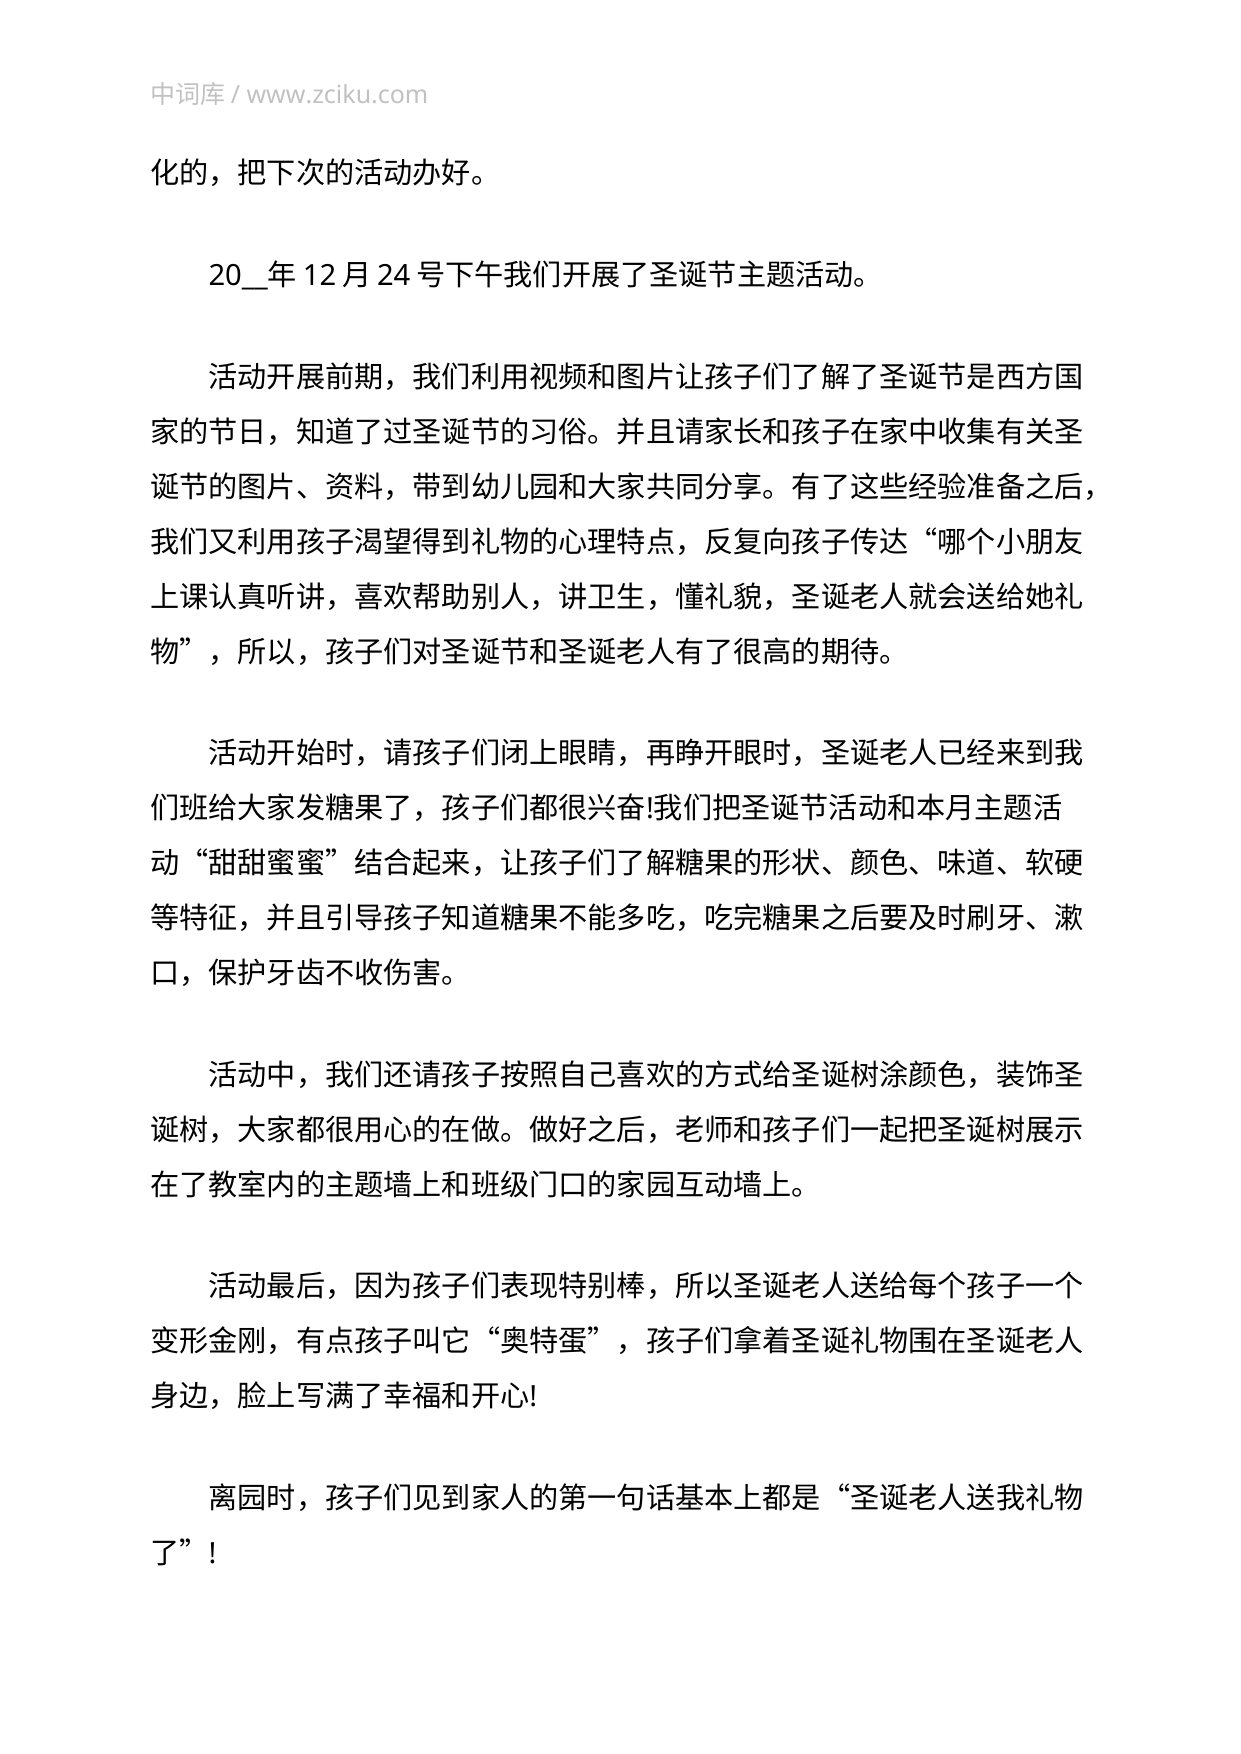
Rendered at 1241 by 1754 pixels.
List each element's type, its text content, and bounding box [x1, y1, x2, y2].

text 活动开始时，请孩子们闭上眼睛，再睁开眼时，圣诞老人已经来到我们班给大家发糖果了，孩子们都很兴奋!我们把圣诞节活动和本月主题活动“甜甜蜜蜜”结合起来，让孩子们了解糖果的形状、颜色、味道、软硬等特征，并且引导孩子知道糖果不能多吃，吃完糖果之后要及时刷牙、漱口，保护牙齿不收伤害。 [150, 730, 1090, 992]
text 活动中，我们还请孩子按照自己喜欢的方式给圣诞树涂颜色，装饰圣诞树，大家都很用心的在做。做好之后，老师和孩子们一起把圣诞树展示在了教室内的主题墙上和班级门口的家园互动墙上。 [150, 1051, 1090, 1203]
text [150, 150, 1090, 192]
text 20__年12月24号下午我们开展了圣诞节主题活动。 [150, 252, 1090, 294]
text 离园时，孩子们见到家人的第一句话基本上都是“圣诞老人送我礼物了”! [150, 1475, 1090, 1572]
text 活动开展前期，我们利用视频和图片让孩子们了解了圣诞节是西方国家的节日，知道了过圣诞节的习俗。并且请家长和孩子在家中收集有关圣诞节的图片、资料，带到幼儿园和大家共同分享。有了这些经验准备之后，我们又利用孩子渴望得到礼物的心理特点，反复向孩子传达“哪个小朋友上课认真听讲，喜欢帮助别人，讲卫生，懂礼貌，圣诞老人就会送给她礼物”，所以，孩子们对圣诞节和圣诞老人有了很高的期待。 [150, 354, 1090, 671]
text 活动最后，因为孩子们表现特别棒，所以圣诞老人送给每个孩子一个变形金刚，有点孩子叫它“奥特蛋”，孩子们拿着圣诞礼物围在圣诞老人身边，脸上写满了幸福和开心! [150, 1263, 1090, 1415]
